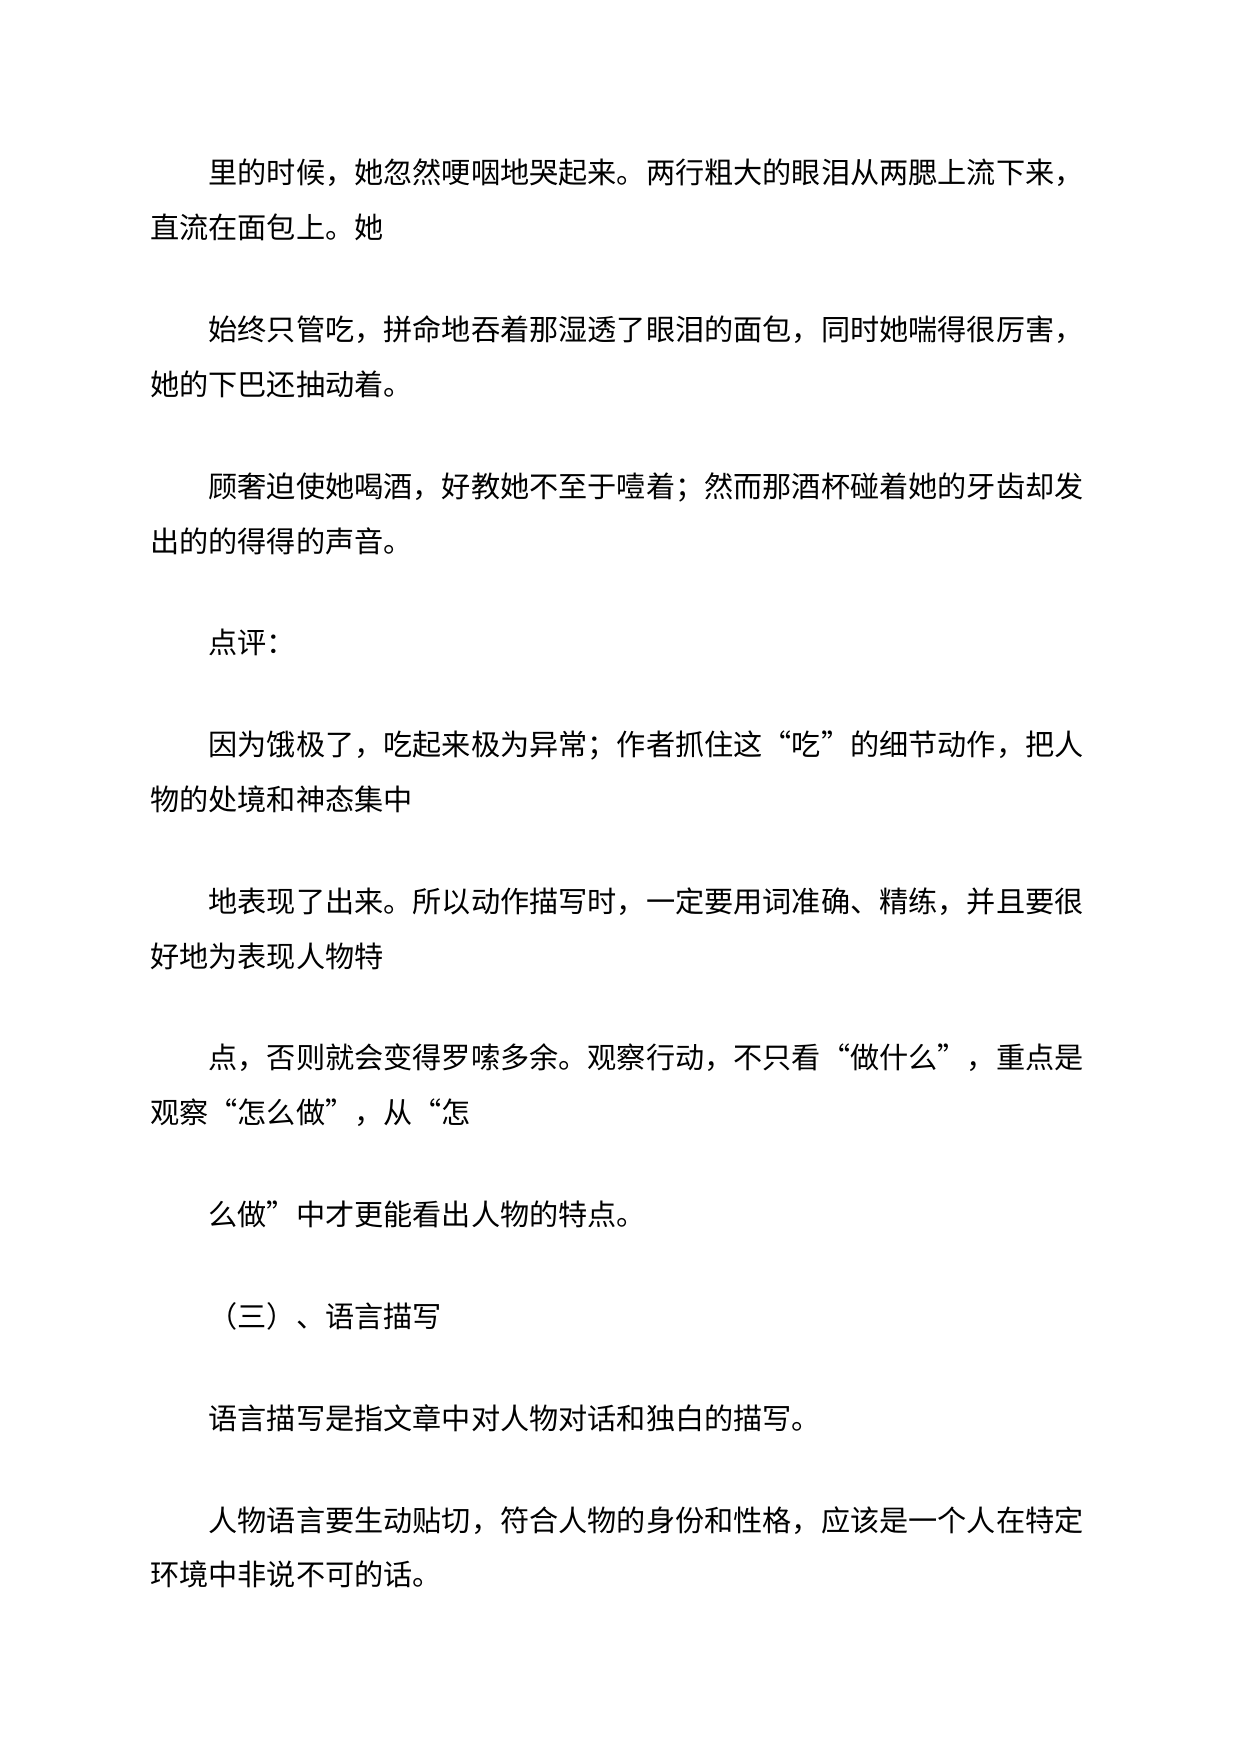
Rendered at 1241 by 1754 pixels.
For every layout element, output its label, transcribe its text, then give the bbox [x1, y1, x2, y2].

text 语言描写是指文章中对人物对话和独白的描写。 [150, 1395, 1090, 1438]
text （三）、语言描写 [150, 1293, 1090, 1336]
text 因为饿极了，吃起来极为异常；作者抓住这“吃”的细节动作，把人物的处境和神态集中 [150, 722, 1090, 819]
text 里的时候，她忽然哽咽地哭起来。两行粗大的眼泪从两腮上流下来，直流在面包上。她 [150, 150, 1090, 247]
text 么做”中才更能看出人物的特点。 [150, 1192, 1090, 1234]
text 人物语言要生动贴切，符合人物的身份和性格，应该是一个人在特定环境中非说不可的话。 [150, 1497, 1090, 1594]
text 点评： [150, 620, 1090, 662]
text 点，否则就会变得罗嗦多余。观察行动，不只看“做什么”，重点是观察“怎么做”，从“怎 [150, 1035, 1090, 1132]
text 顾奢迫使她喝酒，好教她不至于噎着；然而那酒杯碰着她的牙齿却发出的的得得的声音。 [150, 463, 1090, 561]
text 地表现了出来。所以动作描写时，一定要用词准确、精练，并且要很好地为表现人物特 [150, 878, 1090, 976]
text 始终只管吃，拼命地吞着那湿透了眼泪的面包，同时她喘得很厉害，她的下巴还抽动着。 [150, 307, 1090, 404]
